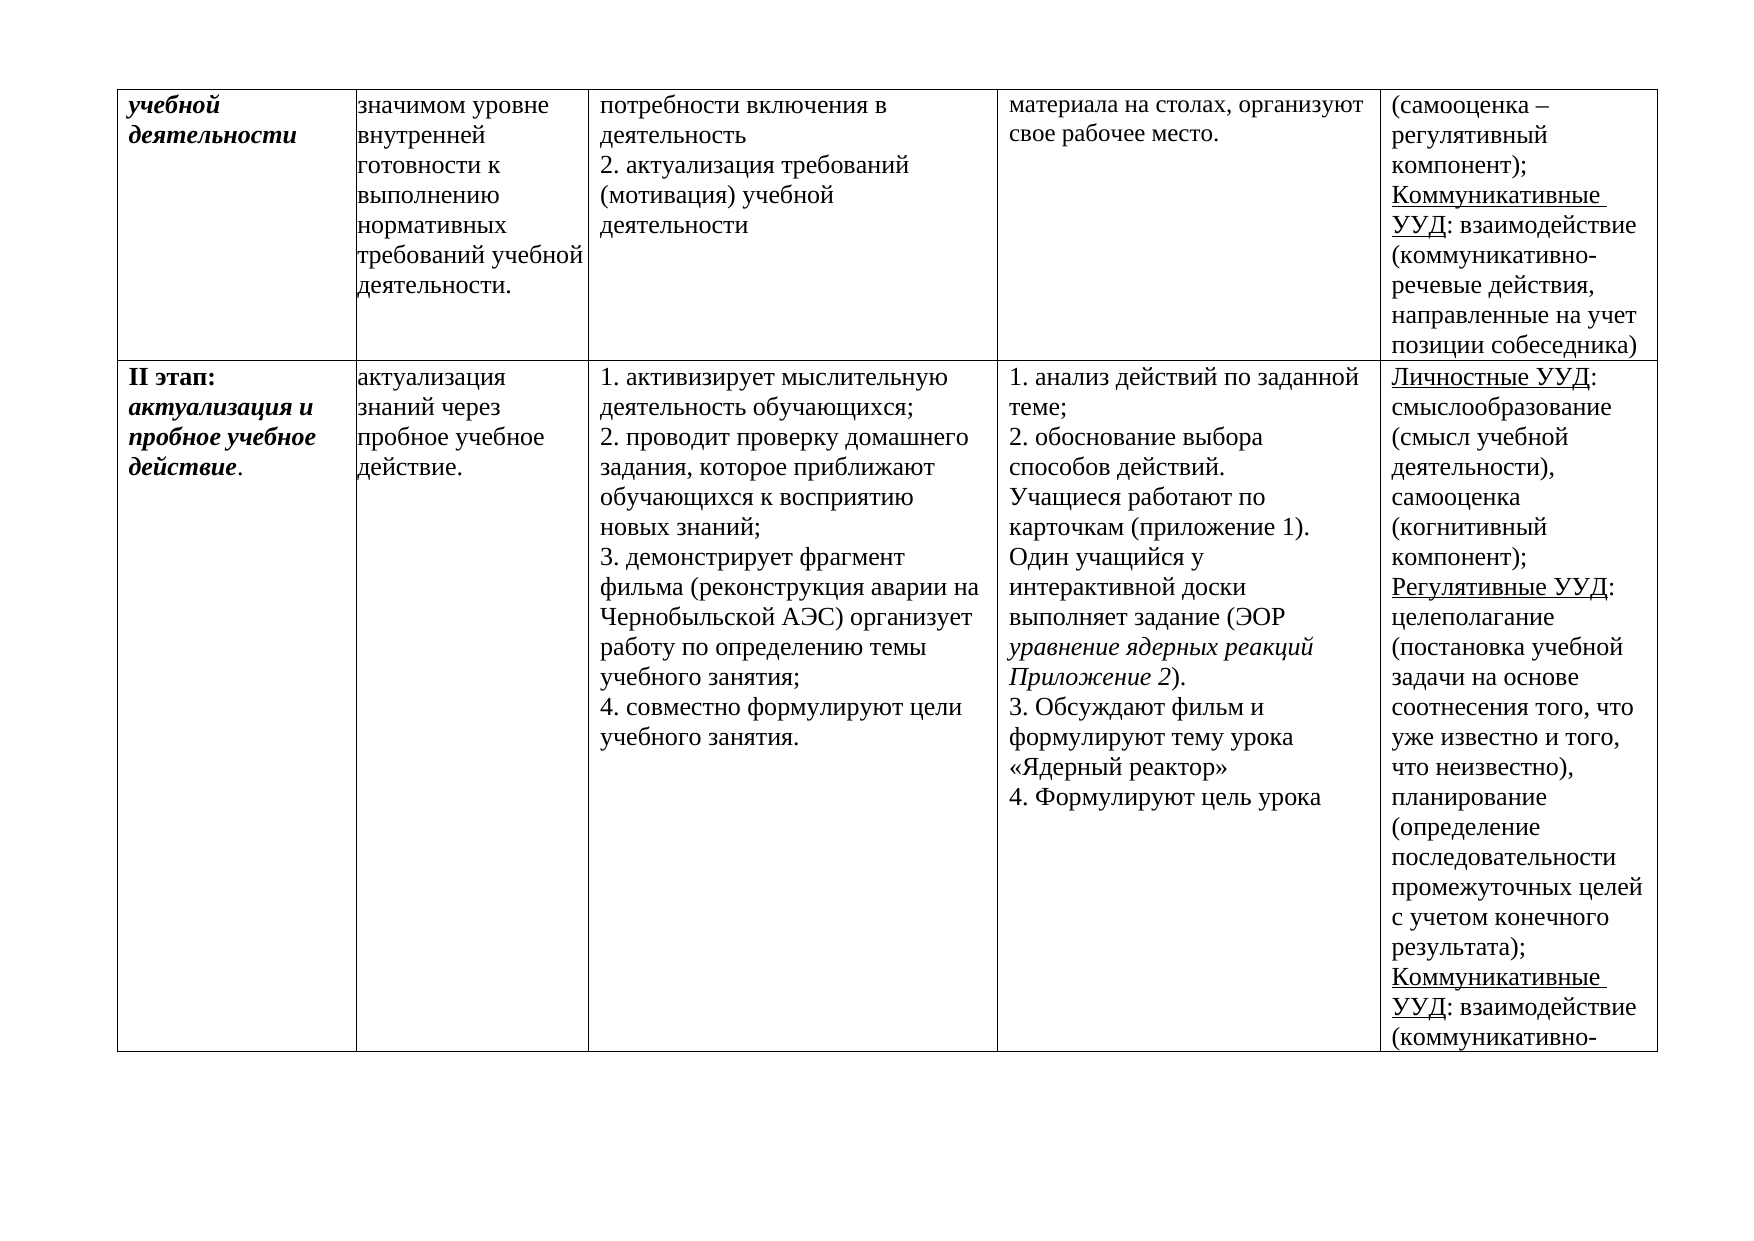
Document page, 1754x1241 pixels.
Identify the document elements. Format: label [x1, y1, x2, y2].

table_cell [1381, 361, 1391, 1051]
table_cell [357, 361, 588, 1051]
table_cell [589, 90, 997, 359]
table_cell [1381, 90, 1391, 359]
table_cell [998, 361, 1380, 1051]
table_cell [118, 90, 356, 359]
table_cell [357, 90, 588, 359]
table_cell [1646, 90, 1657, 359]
table_cell [118, 361, 356, 1051]
table_cell [589, 361, 997, 1051]
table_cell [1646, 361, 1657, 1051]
table_cell [998, 90, 1380, 359]
